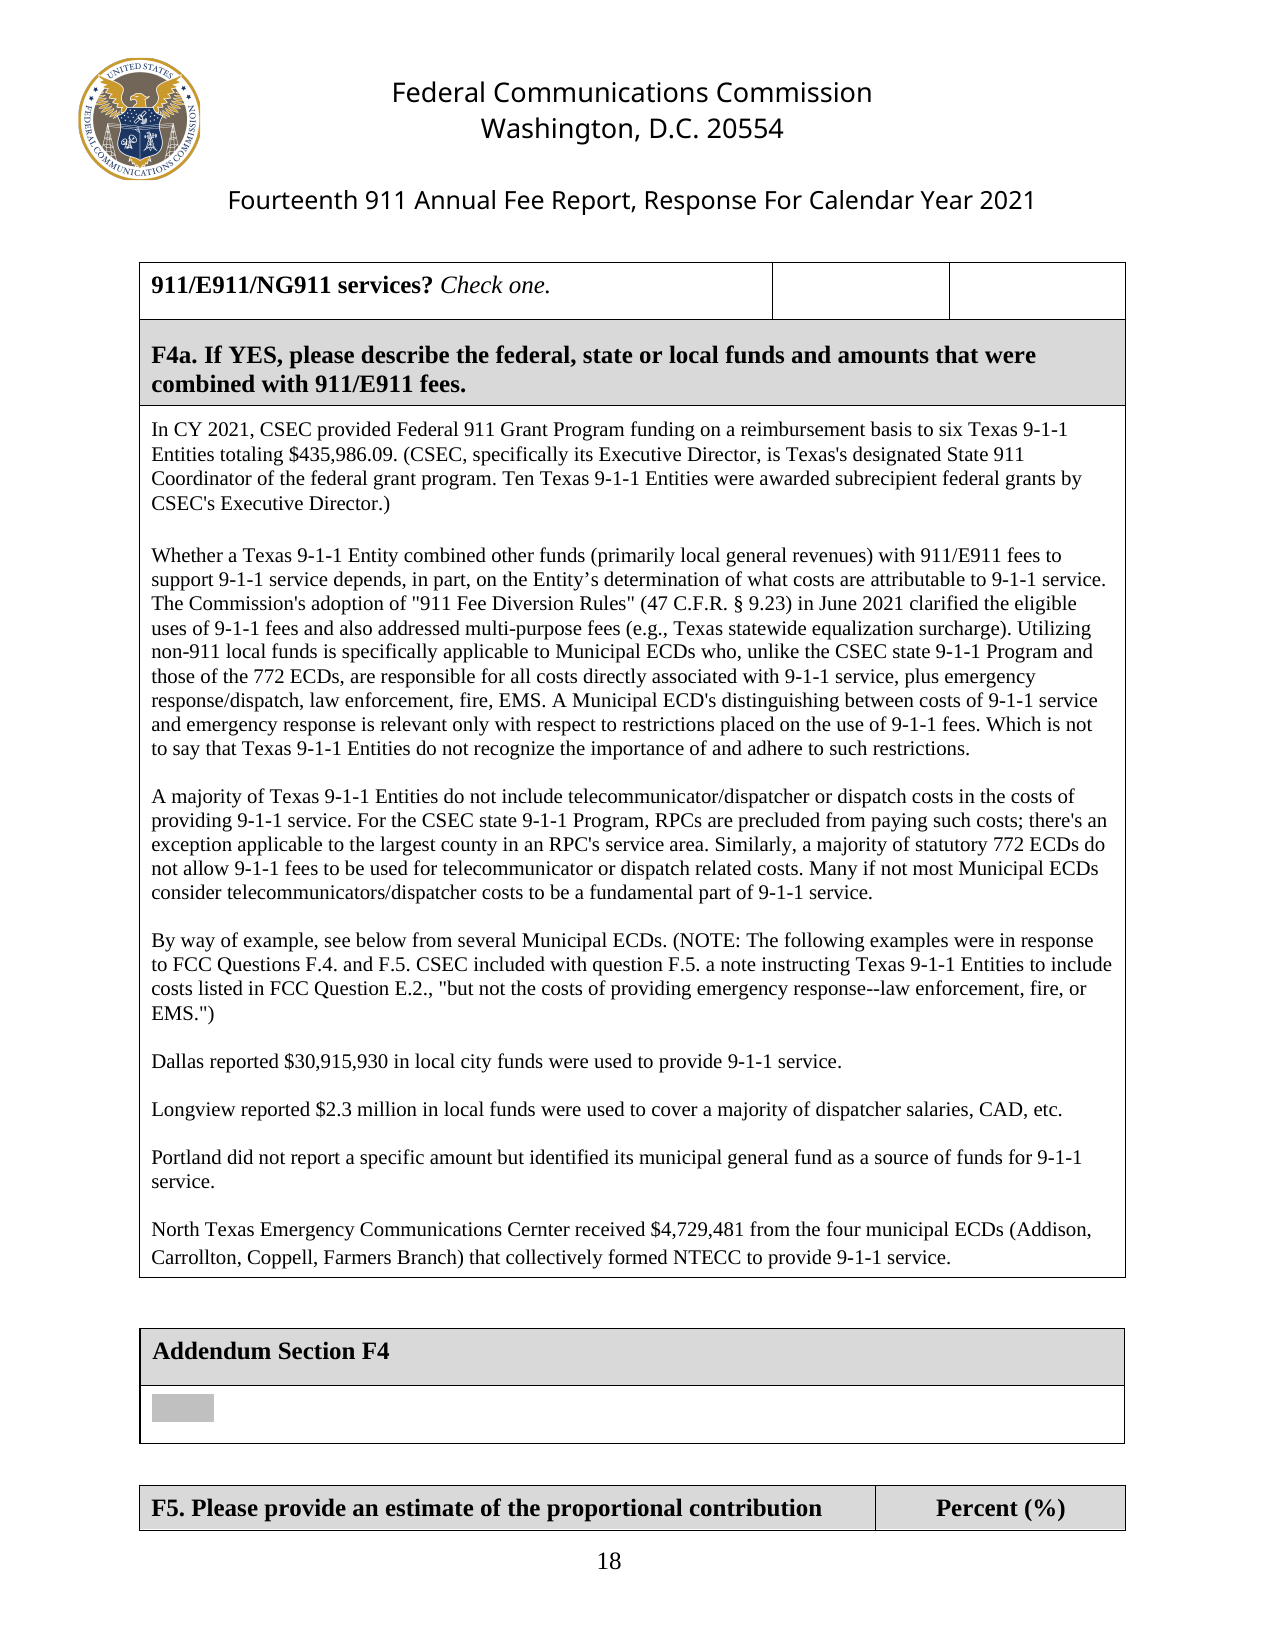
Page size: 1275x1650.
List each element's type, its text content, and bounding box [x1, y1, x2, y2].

picture [78, 57, 200, 180]
table_cell F4a. If YES, please describe the federal, state or local funds and amounts that were combined with 911/E911 fees. [140, 320, 1125, 405]
table_cell [773, 263, 949, 319]
table_cell In CY 2021, CSEC provided Federal 911 Grant Program funding on a reimbursement basis to six Texas 9-1-1 Entities totaling $435,986.09. (CSEC, specifically its Executive Director, is Texas's designated State 911 Coordinator of the federal grant program. Ten Texas 9-1-1 Entities were awarded subrecipient federal grants by CSEC's Executive Director.) Whether a Texas 9-1-1 Entity combined other funds (primarily local general revenues) with 911/E911 fees to support 9-1-1 service depends, in part, on the Entity’s determination of what costs are attributable to 9-1-1 service. The Commission's adoption of "911 Fee Diversion Rules" (47 C.F.R. § 9.23) in June 2021 clarified the eligible uses of 9-1-1 fees and also addressed multi-purpose fees (e.g., Texas statewide equalization surcharge). Utilizing non-911 local funds is specifically applicable to Municipal ECDs who, unlike the CSEC state 9-1-1 Program and those of the 772 ECDs, are responsible for all costs directly associated with 9-1-1 service, plus emergency response/dispatch, law enforcement, fire, EMS. A Municipal ECD's distinguishing between costs of 9-1-1 service and emergency response is relevant only with respect to restrictions placed on the use of 9-1-1 fees. Which is not to say that Texas 9-1-1 Entities do not recognize the importance of and adhere to such restrictions. A majority of Texas 9-1-1 Entities do not include telecommunicator/dispatcher or dispatch costs in the costs of providing 9-1-1 service. For the CSEC state 9-1-1 Program, RPCs are precluded from paying such costs; there's an exception applicable to the largest county in an RPC's service area. Similarly, a majority of statutory 772 ECDs do not allow 9-1-1 fees to be used for telecommunicator or dispatch related costs. Many if not most Municipal ECDs consider telecommunicators/dispatcher costs to be a fundamental part of 9-1-1 service. By way of example, see below from several Municipal ECDs. (NOTE: The following examples were in response to FCC Questions F.4. and F.5. CSEC included with question F.5. a note instructing Texas 9-1-1 Entities to include costs listed in FCC Question E.2., "but not the costs of providing emergency response--law enforcement, fire, or EMS.") Dallas reported $30,915,930 in local city funds were used to provide 9-1-1 service. Longview reported $2.3 million in local funds were used to cover a majority of dispatcher salaries, CAD, etc. Portland did not report a specific amount but identified its municipal general fund as a source of funds for 9-1-1 service. North Texas Emergency Communications Cernter received $4,729,481 from the four municipal ECDs (Addison, Carrollton, Coppell, Farmers Branch) that collectively formed NTECC to provide 9-1-1 service. [140, 406, 1125, 1277]
table_cell [950, 263, 1125, 319]
table_header Addendum Section F4 [141, 1329, 1124, 1385]
table_cell [141, 1386, 1124, 1442]
table_header Percent (%) [876, 1486, 1125, 1529]
